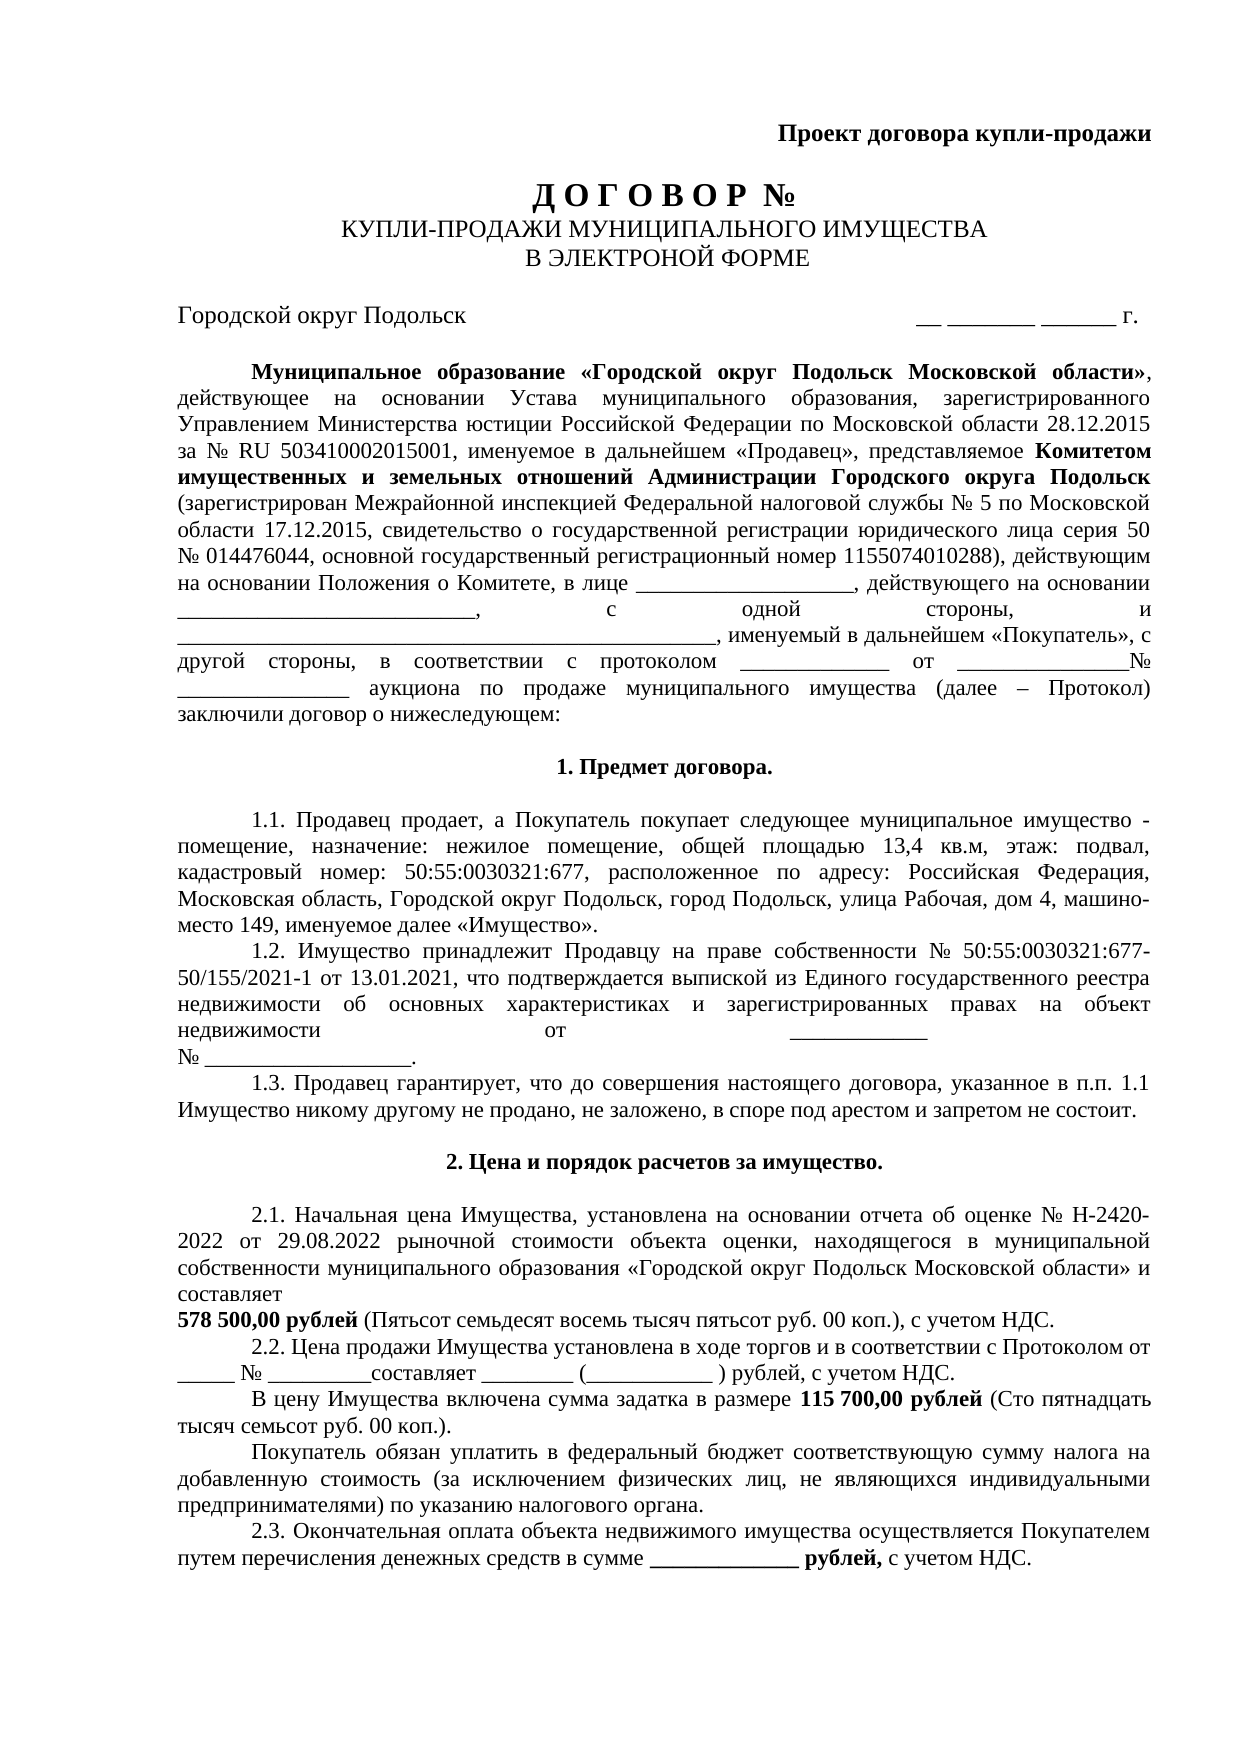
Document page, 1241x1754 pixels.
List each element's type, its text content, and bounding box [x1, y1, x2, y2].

text Городской округ Подольск __ _______ ______ г. [177, 300, 1152, 329]
text КУПЛИ-ПРОДАЖИ МУНИЦИПАЛЬНОГО ИМУЩЕСТВА [177, 214, 1152, 243]
text В ЭЛЕКТРОНОЙ ФОРМЕ [177, 243, 1152, 271]
text Проект договора купли-продажи [177, 118, 1152, 147]
text Муниципальное образование «Городской округ Подольск Московской области», действующее на основании Устава муниципального образования, зарегистрированного Управлением Министерства юстиции Российской Федерации по Московской области 28.12.2015 за № RU 503410002015001, именуемое в дальнейшем «Продавец», представляемое Комитетом имущественных и земельных отношений Администрации Городского округа Подольск (зарегистрирован Межрайонной инспекцией Федеральной налоговой службы № 5 по Московской области 17.12.2015, свидетельство о государственной регистрации юридического лица серия 50 № 014476044, основной государственный регистрационный номер 1155074010288), действующим на основании Положения о Комитете, в лице ___________________, действующего на основании __________________________, с одной стороны, и _______________________________________________, именуемый в дальнейшем «Покупатель», с другой стороны, в соответствии с протоколом _____________ от _______________№ _______________ аукциона по продаже муниципального имущества (далее – Протокол) заключили договор о нижеследующем: [177, 358, 1152, 727]
text В цену Имущества включена сумма задатка в размере 115 700,00 рублей (Сто пятнадцать тысяч семьсот руб. 00 коп.). [177, 1386, 1152, 1438]
text 1.1. Продавец продает, а Покупатель покупает следующее муниципальное имущество - помещение, назначение: нежилое помещение, общей площадью 13,4 кв.м, этаж: подвал, кадастровый номер: 50:55:0030321:677, расположенное по адресу: Российская Федерация, Московская область, Городской округ Подольск, город Подольск, улица Рабочая, дом 4, машино-место 149, именуемое далее «Имущество». [177, 806, 1152, 937]
text 2.2. Цена продажи Имущества установлена в ходе торгов и в соответствии с Протоколом от _____ № _________составляет ________ (___________ ) рублей, с учетом НДС. [177, 1333, 1152, 1386]
text 2.1. Начальная цена Имущества, установлена на основании отчета об оценке № Н-2420-2022 от 29.08.2022 рыночной стоимости объекта оценки, находящегося в муниципальной собственности муниципального образования «Городской округ Подольск Московской области» и составляет 578 500,00 рублей (Пятьсот семьдесят восемь тысяч пятьсот руб. 00 коп.), с учетом НДС. [177, 1201, 1152, 1333]
text 1. Предмет договора. [177, 753, 1152, 779]
text 2.3. Окончательная оплата объекта недвижимого имущества осуществляется Покупателем путем перечисления денежных средств в сумме _____________ рублей, с учетом НДС. [177, 1517, 1152, 1570]
text 2. Цена и порядок расчетов за имущество. [177, 1148, 1152, 1175]
text 1.3. Продавец гарантирует, что до совершения настоящего договора, указанное в п.п. 1.1 Имущество никому другому не продано, не заложено, в споре под арестом и запретом не состоит. [177, 1069, 1152, 1122]
text Д О Г О В О Р № [177, 176, 1152, 214]
text Покупатель обязан уплатить в федеральный бюджет соответствующую сумму налога на добавленную стоимость (за исключением физических лиц, не являющихся индивидуальными предпринимателями) по указанию налогового органа. [177, 1438, 1152, 1517]
text 1.2. Имущество принадлежит Продавцу на праве собственности № 50:55:0030321:677-50/155/2021-1 от 13.01.2021, что подтверждается выпиской из Единого государственного реестра недвижимости об основных характеристиках и зарегистрированных правах на объект недвижимости от ____________ № __________________. [177, 937, 1152, 1069]
